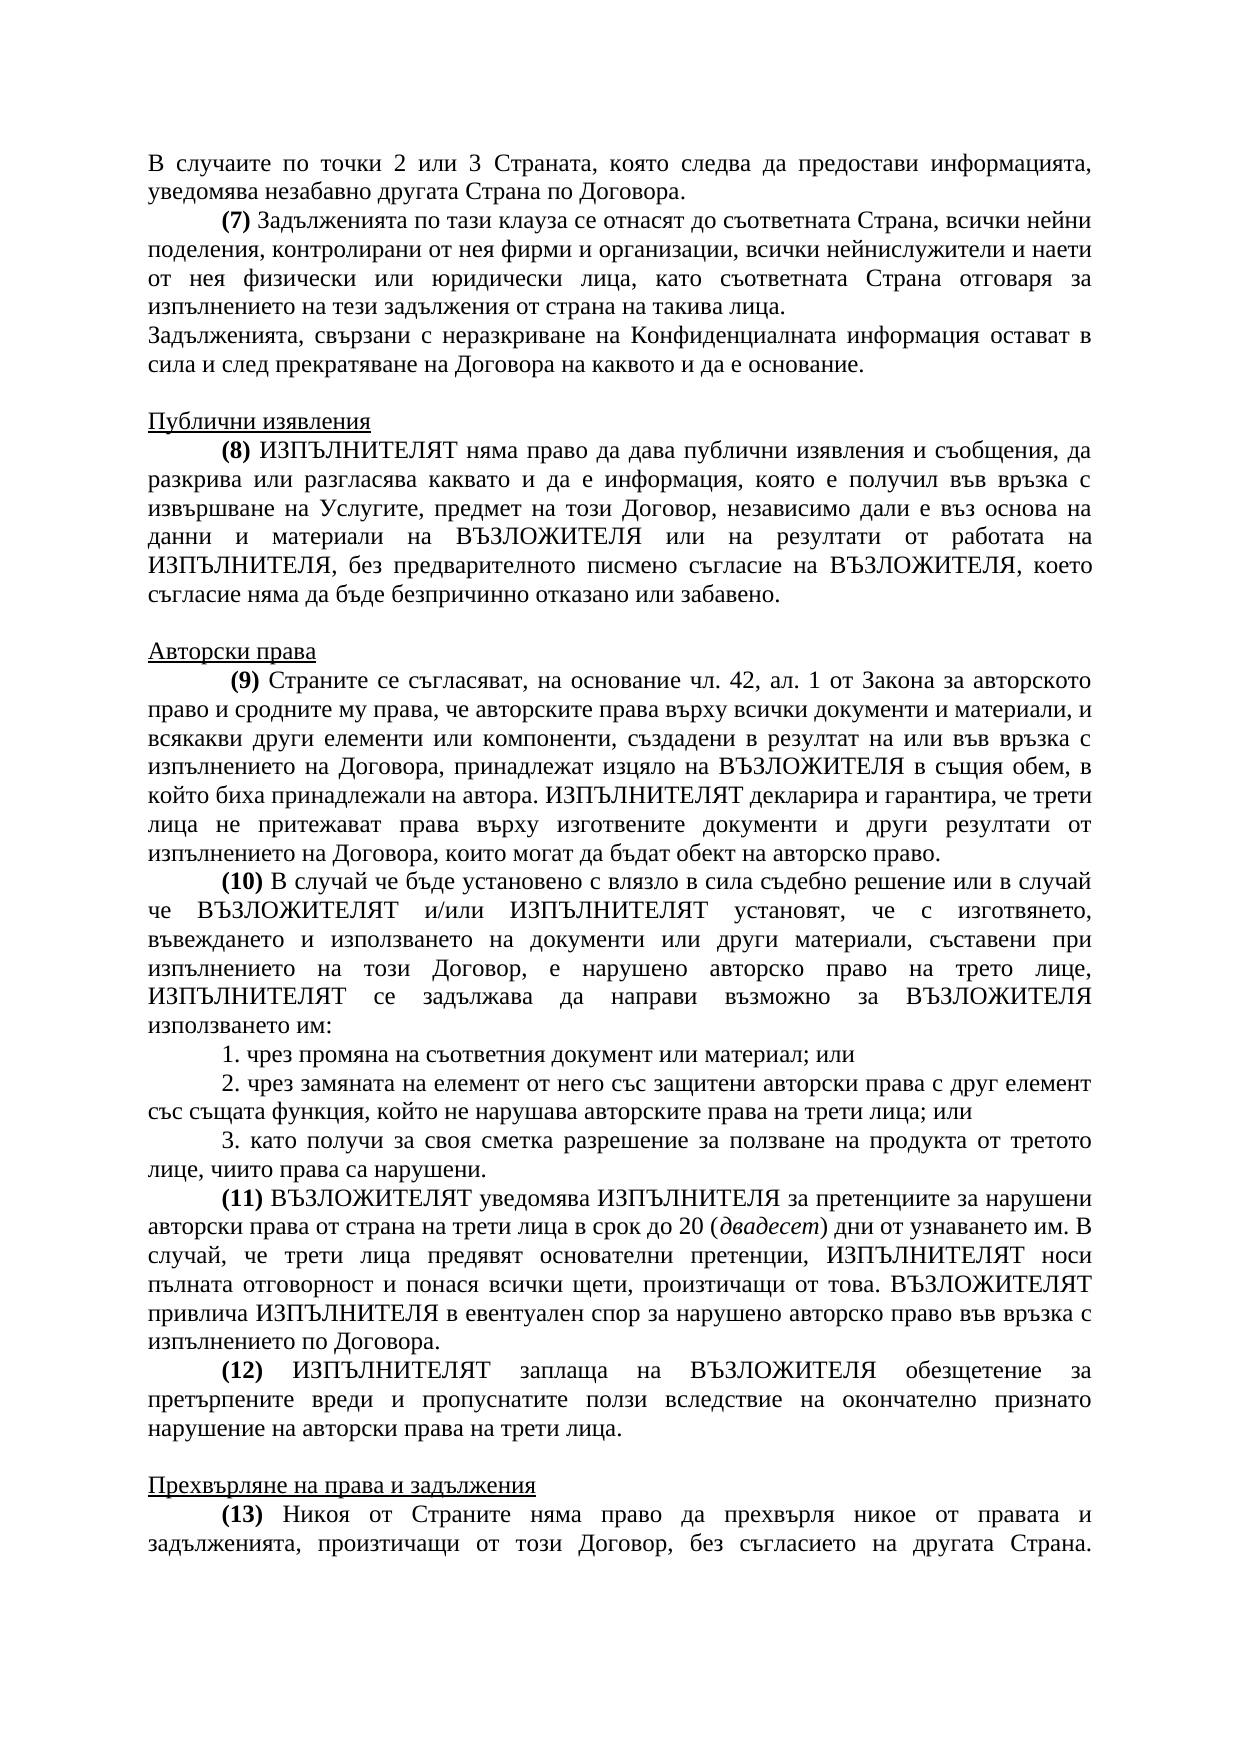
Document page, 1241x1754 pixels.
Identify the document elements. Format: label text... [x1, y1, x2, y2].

text Задълженията, свързани с неразкриване на Конфиденциалната информация остават в сила и след прекратяване на Договора на каквото и да е основание. [148, 320, 1093, 378]
text 1. чрез промяна на съответния документ или материал; или [148, 1039, 1093, 1068]
text 3. като получи за своя сметка разрешение за ползване на продукта от третото лице, чиито права са нарушени. [148, 1125, 1093, 1183]
text Публични изявления [148, 406, 1093, 435]
text (12) ИЗПЪЛНИТЕЛЯТ заплаща на ВЪЗЛОЖИТЕЛЯ обезщетение за претърпените вреди и пропуснатите ползи вследствие на окончателно признато нарушение на авторски права на трети лица. [148, 1355, 1093, 1441]
text (7) Задълженията по тази клауза се отнасят до съответната Страна, всички нейни поделения, контролирани от нея фирми и организации, всички нейнислужители и наети от нея физически или юридически лица, като съответната Страна отговаря за изпълнението на тези задължения от страна на такива лица. [148, 205, 1093, 320]
text (10) В случай че бъде установено с влязло в сила съдебно решение или в случай че ВЪЗЛОЖИТЕЛЯТ и/или ИЗПЪЛНИТЕЛЯТ установят, че с изготвянето, въвеждането и използването на документи или други материали, съставени при изпълнението на този Договор, е нарушено авторско право на трето лице, ИЗПЪЛНИТЕЛЯТ се задължава да направи възможно за ВЪЗЛОЖИТЕЛЯ използването им: [148, 866, 1093, 1039]
text (8) ИЗПЪЛНИТЕЛЯТ няма право да дава публични изявления и съобщения, да разкрива или разгласява каквато и да е информация, която е получил във връзка с извършване на Услугите, предмет на този Договор, независимо дали е въз основа на данни и материали на ВЪЗЛОЖИТЕЛЯ или на резултати от работата на ИЗПЪЛНИТЕЛЯ, без предварителното писмено съгласие на ВЪЗЛОЖИТЕЛЯ, което съгласие няма да бъде безпричинно отказано или забавено. [148, 435, 1093, 608]
text (11) ВЪЗЛОЖИТЕЛЯТ уведомява ИЗПЪЛНИТЕЛЯ за претенциите за нарушени авторски права от страна на трети лица в срок до 20 (двадесет) дни от узнаването им. В случай, че трети лица предявят основателни претенции, ИЗПЪЛНИТЕЛЯТ носи пълната отговорност и понася всички щети, произтичащи от това. ВЪЗЛОЖИТЕЛЯТ привлича ИЗПЪЛНИТЕЛЯ в евентуален спор за нарушено авторско право във връзка с изпълнението по Договора. [148, 1183, 1093, 1355]
text Авторски права [148, 636, 1093, 665]
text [148, 1499, 1093, 1556]
text Прехвърляне на права и задължения [148, 1470, 1093, 1499]
text (9) Страните се съгласяват, на основание чл. 42, ал. 1 от Закона за авторското право и сродните му права, че авторските права върху всички документи и материали, и всякакви други елементи или компоненти, създадени в резултат на или във връзка с изпълнението на Договора, принадлежат изцяло на ВЪЗЛОЖИТЕЛЯ в същия обем, в който биха принадлежали на автора. ИЗПЪЛНИТЕЛЯТ декларира и гарантира, че трети лица не притежават права върху изготвените документи и други резултати от изпълнението на Договора, които могат да бъдат обект на авторско право. [148, 665, 1093, 866]
text 2. чрез замяната на елемент от него със защитени авторски права с друг елемент със същата функция, който не нарушава авторските права на трети лица; или [148, 1068, 1093, 1125]
text В случаите по точки 2 или 3 Страната, която следва да предостави информацията, уведомява незабавно другата Страна по Договора. [148, 148, 1093, 205]
